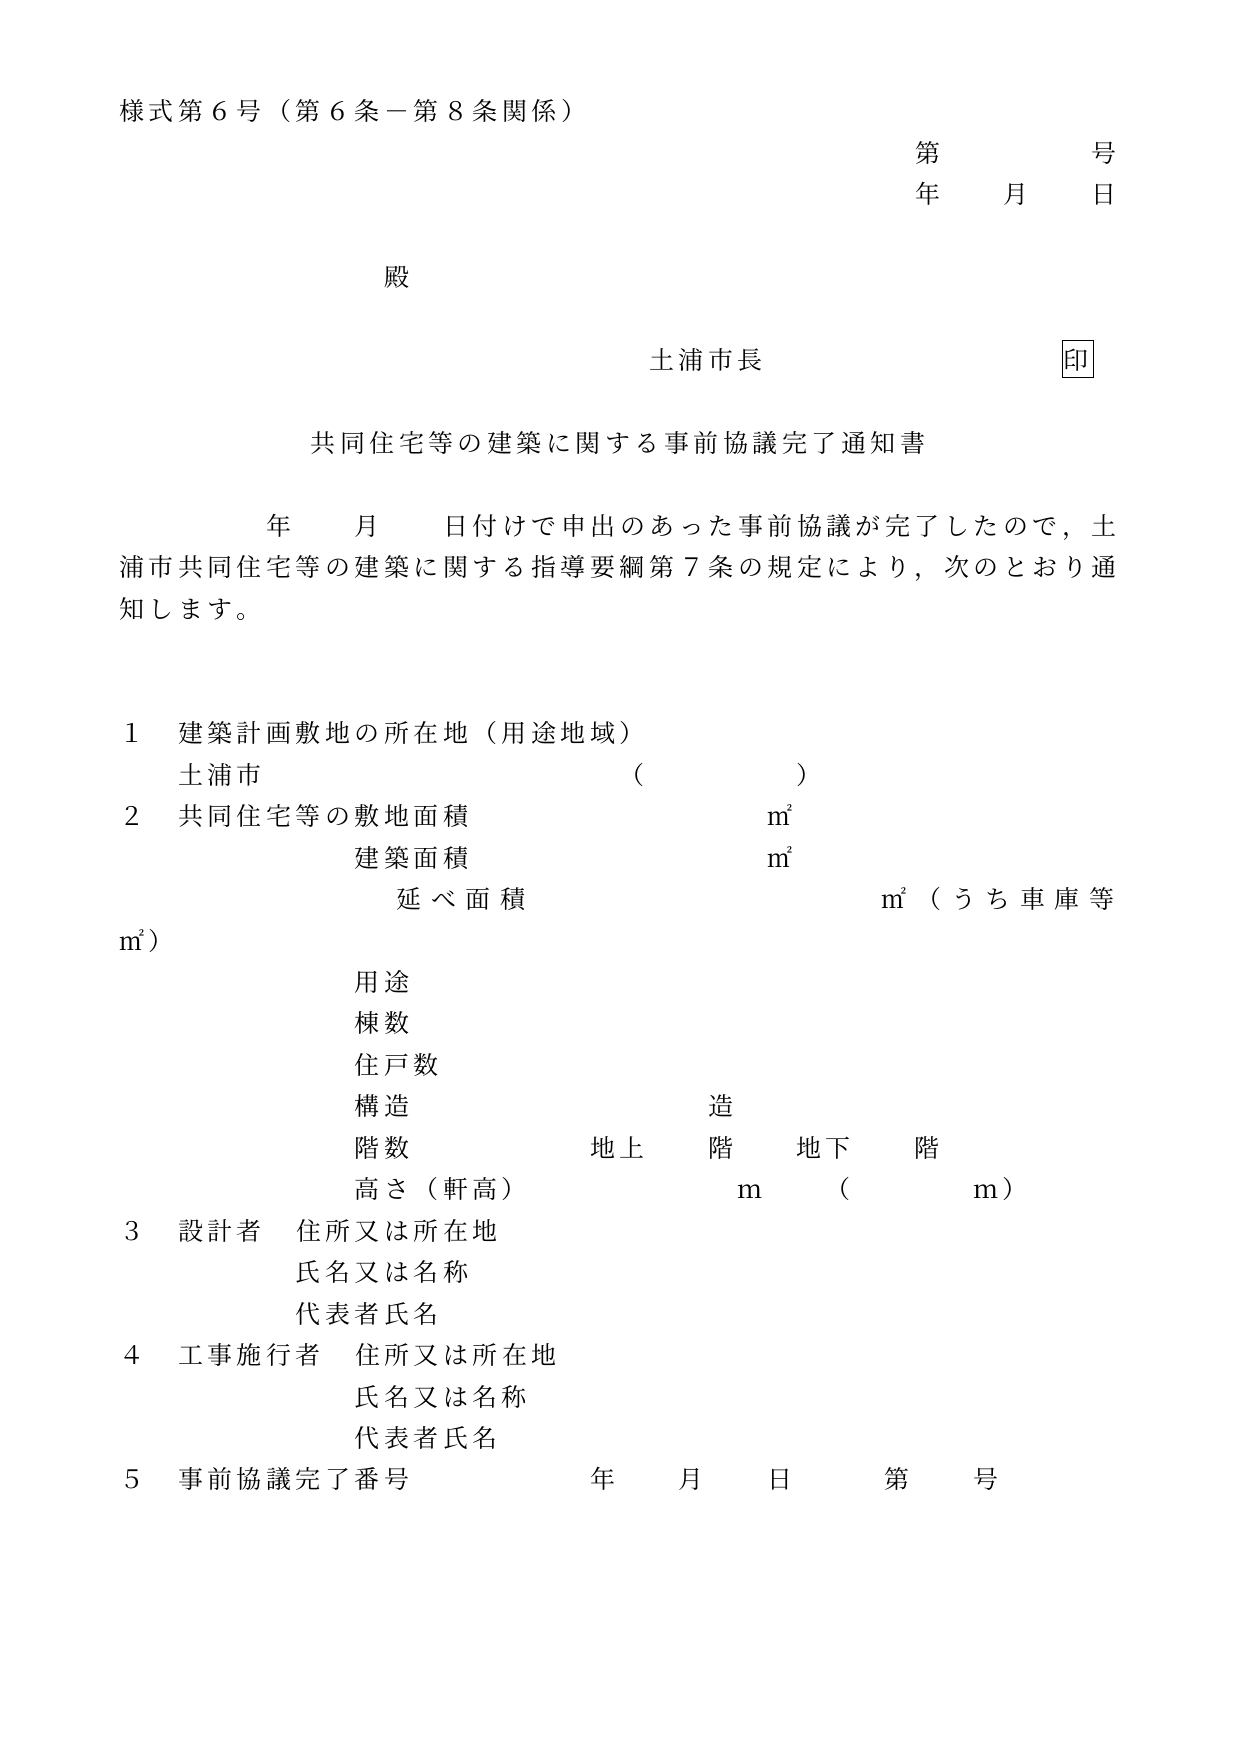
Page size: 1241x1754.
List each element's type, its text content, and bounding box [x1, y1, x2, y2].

text ３ 設計者 住所又は所在地 [119, 1209, 1121, 1250]
text 年 月 日付けで申出のあった事前協議が完了したので，土浦市共同住宅等の建築に関する指導要綱第７条の規定により，次のとおり通知します。 [119, 504, 1121, 628]
text ２ 共同住宅等の敷地面積 ㎡ [119, 794, 1121, 836]
text ５ 事前協議完了番号 年 月 日 第 号 [119, 1457, 1121, 1499]
text 氏名又は名称 [119, 1250, 1121, 1292]
text 代表者氏名 [119, 1416, 1121, 1457]
text １ 建築計画敷地の所在地（用途地域） [119, 711, 1121, 753]
text 土浦市長 印 [119, 338, 1121, 379]
text 棟数 [119, 1001, 1121, 1043]
text 共同住宅等の建築に関する事前協議完了通知書 [119, 421, 1121, 462]
text 代表者氏名 [119, 1292, 1121, 1333]
text 住戸数 [119, 1043, 1121, 1084]
text 様式第６号（第６条－第８条関係） [119, 89, 1121, 131]
text ４ 工事施行者 住所又は所在地 [119, 1333, 1121, 1374]
text 構造 造 [119, 1084, 1121, 1126]
text 年 月 日 [119, 172, 1121, 214]
text 階数 地上 階 地下 階 [119, 1126, 1121, 1167]
text 用途 [119, 960, 1121, 1001]
text 建築面積 ㎡ [119, 836, 1121, 877]
text 第 号 [119, 131, 1121, 172]
text 土浦市 （ ） [119, 753, 1121, 794]
text 延べ面積 ㎡（うち車庫等 ㎡） [119, 877, 1121, 960]
text 高さ（軒高） ｍ （ ｍ） [119, 1167, 1121, 1209]
text 氏名又は名称 [119, 1374, 1121, 1416]
text 殿 [119, 255, 1121, 297]
